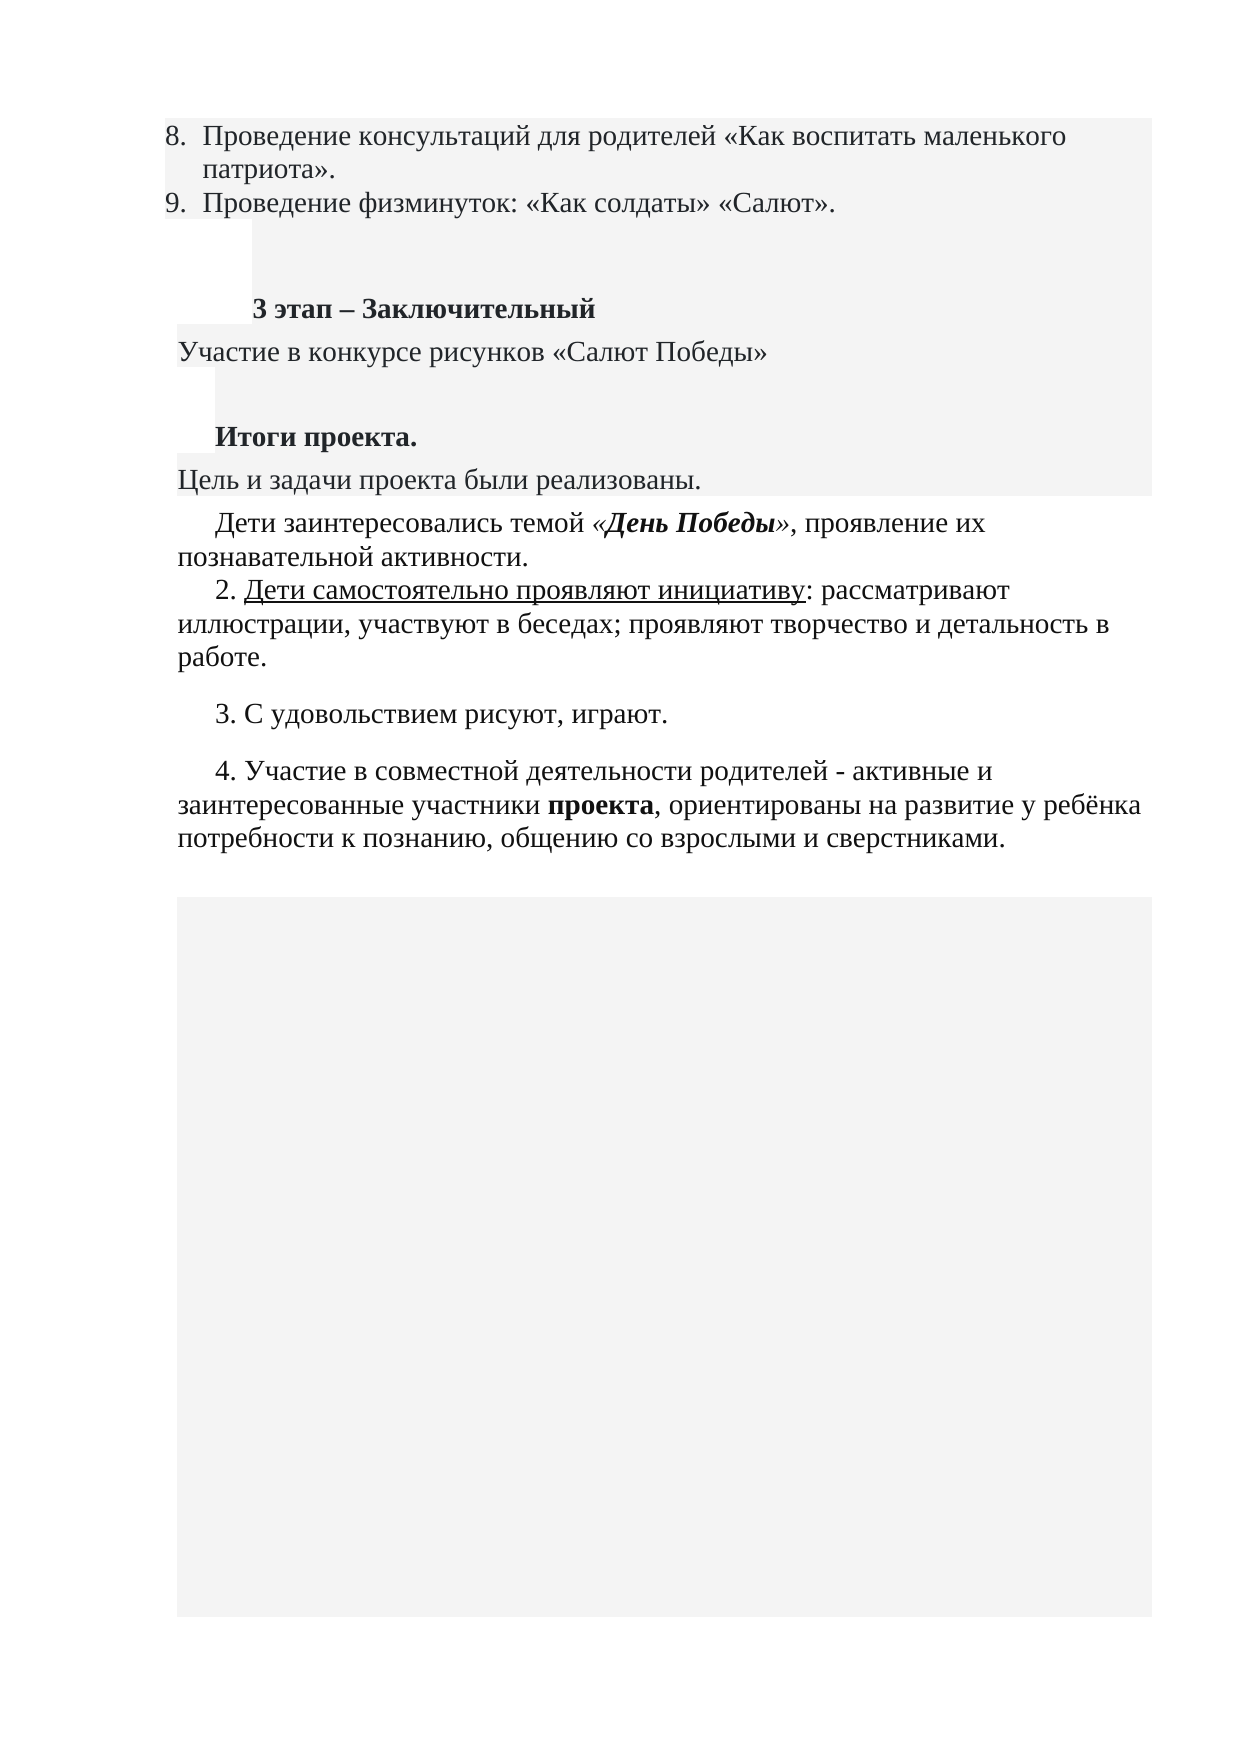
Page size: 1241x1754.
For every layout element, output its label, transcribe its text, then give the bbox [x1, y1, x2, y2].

text Цель и задачи проекта были реализованы. [177, 462, 1152, 496]
list Проведение консультаций для родителей «Как воспитать маленького патриота». [165, 118, 1152, 185]
text Итоги проекта. [215, 419, 1152, 453]
text 3 этап – Заключительный [252, 291, 1152, 324]
text 4. Участие в совместной деятельности родителей - активные и заинтересованные участники проекта, ориентированы на развитие у ребёнка потребности к познанию, общению со взрослыми и сверстниками. [177, 753, 1152, 854]
text 3. С удовольствием рисуют, играют. [177, 697, 1152, 730]
text Участие в конкурсе рисунков «Салют Победы» [177, 334, 1152, 367]
text Дети заинтересовались темой «День Победы», проявление их познавательной активности. [177, 505, 1152, 572]
list Проведение физминуток: «Как солдаты» «Салют». [165, 185, 1152, 219]
text 2. Дети самостоятельно проявляют инициативу: рассматривают иллюстрации, участвуют в беседах; проявляют творчество и детальность в работе. [177, 572, 1152, 673]
